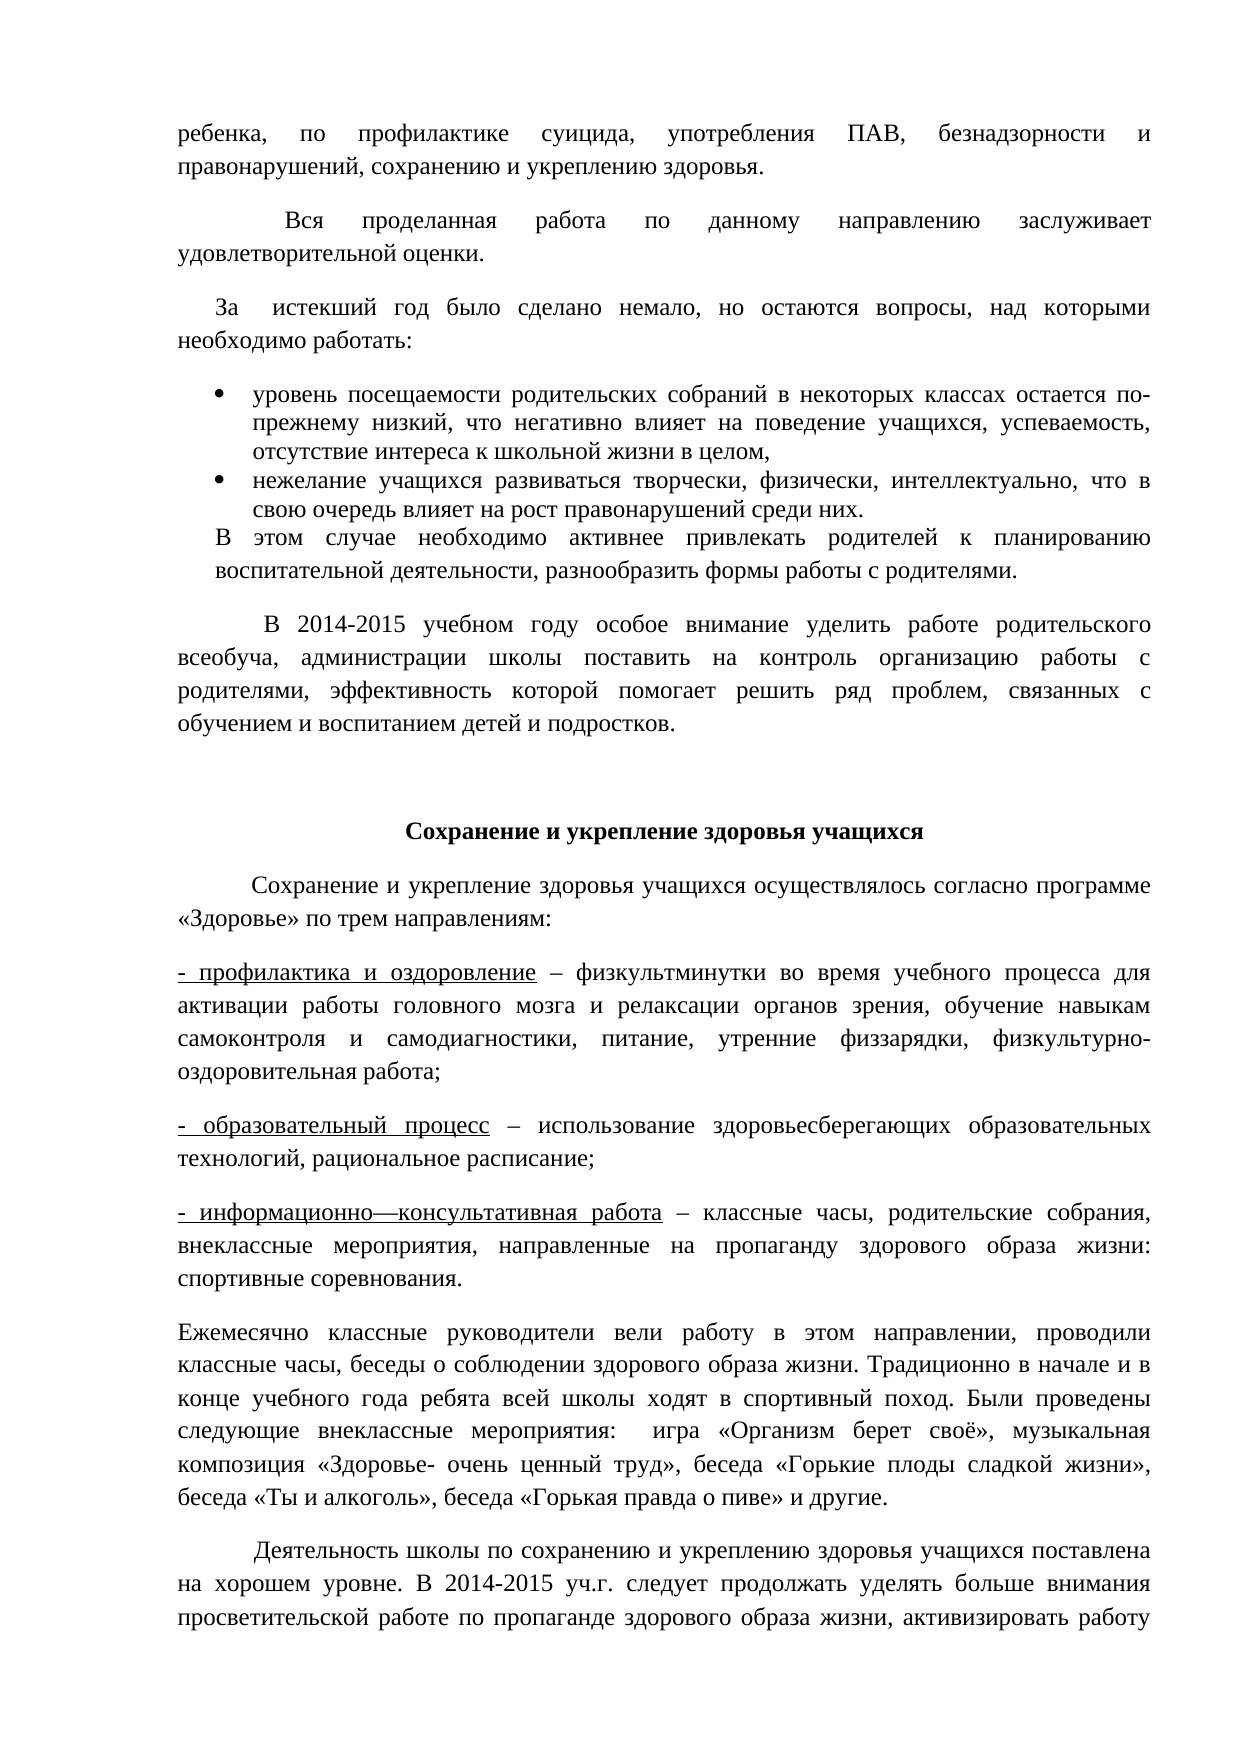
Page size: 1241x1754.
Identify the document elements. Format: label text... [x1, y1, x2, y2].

list нежелание учащихся развиваться творчески, физически, интеллектуально, что в свою очередь влияет на рост правонарушений среди них. [215, 465, 1152, 522]
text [177, 1536, 1152, 1630]
text - образовательный процесс – использование здоровьесберегающих образовательных технологий, рациональное расписание; [177, 1110, 1152, 1172]
text - профилактика и оздоровление – физкультминутки во время учебного процесса для активации работы головного мозга и релаксации органов зрения, обучение навыкам самоконтроля и самодиагностики, питание, утренние физзарядки, физкультурно-оздоровительная работа; [177, 957, 1152, 1085]
text За истекший год было сделано немало, но остаются вопросы, над которыми необходимо работать: [177, 292, 1152, 354]
text Ежемесячно классные руководители вели работу в этом направлении, проводили классные часы, беседы о соблюдении здорового образа жизни. Традиционно в начале и в конце учебного года ребята всей школы ходят в спортивный поход. Были проведены следующие внеклассные мероприятия: игра «Организм берет своё», музыкальная композиция «Здоровье- очень ценный труд», беседа «Горькие плоды сладкой жизни», беседа «Ты и алкоголь», беседа «Горькая правда о пиве» и другие. [177, 1317, 1152, 1510]
text Вся проделанная работа по данному направлению заслуживает удовлетворительной оценки. [177, 205, 1152, 267]
list уровень посещаемости родительских собраний в некоторых классах остается по-прежнему низкий, что негативно влияет на поведение учащихся, успеваемость, отсутствие интереса к школьной жизни в целом, [215, 379, 1152, 465]
text Сохранение и укрепление здоровья учащихся [177, 816, 1152, 845]
text Сохранение и укрепление здоровья учащихся осуществлялось согласно программе «Здоровье» по трем направлениям: [177, 870, 1152, 932]
text - информационно—консультативная работа – классные часы, родительские собрания, внеклассные мероприятия, направленные на пропаганду здорового образа жизни: спортивные соревнования. [177, 1197, 1152, 1291]
text В этом случае необходимо активнее привлекать родителей к планированию воспитательной деятельности, разнообразить формы работы с родителями. [215, 522, 1152, 584]
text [177, 118, 1152, 180]
text В 2014-2015 учебном году особое внимание уделить работе родительского всеобуча, администрации школы поставить на контроль организацию работы с родителями, эффективность которой помогает решить ряд проблем, связанных с обучением и воспитанием детей и подростков. [177, 609, 1152, 737]
